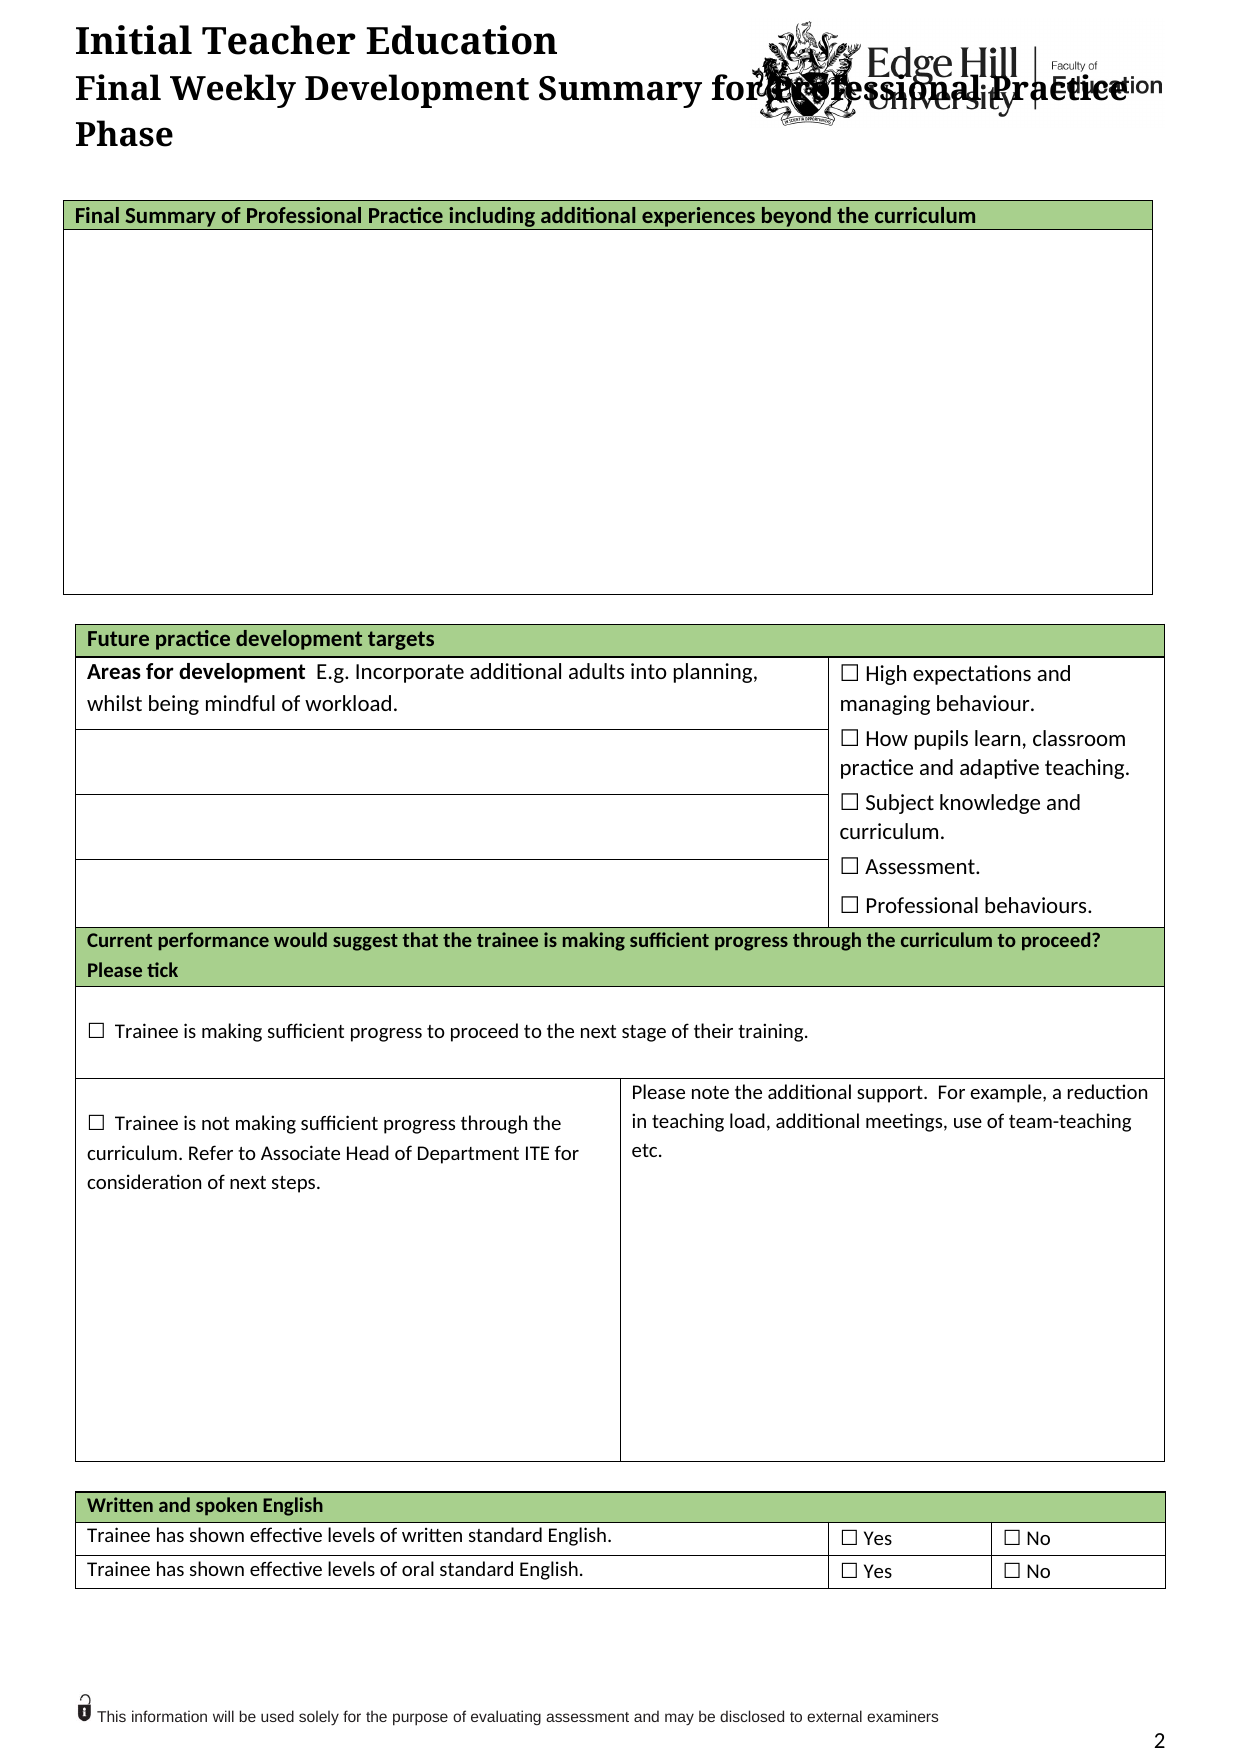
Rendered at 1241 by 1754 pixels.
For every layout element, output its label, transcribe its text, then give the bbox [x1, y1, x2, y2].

table_cell [64, 230, 1152, 594]
table_cell Trainee has shown effective levels of written standard English. [76, 1523, 828, 1555]
table_header Future practice development targets [76, 625, 1164, 656]
table_cell [76, 730, 828, 794]
picture [748, 18, 1166, 128]
table_cell Trainee is making sufficient progress to proceed to the next stage of their training. [76, 987, 1164, 1078]
table_header Written and spoken English [76, 1493, 1165, 1522]
table_cell High expectations and managing behaviour. How pupils learn, classroom practice and adaptive teaching. Subject knowledge and curriculum. Assessment. Professional behaviours. [829, 658, 1164, 927]
table_cell No [992, 1556, 1165, 1588]
picture [75, 1691, 97, 1723]
table_cell Current performance would suggest that the trainee is making sufficient progress through the curriculum to proceed? Please tick [76, 928, 1164, 986]
table_header Final Summary of Professional Practice including additional experiences beyond the curriculum [64, 201, 1152, 229]
table_cell [76, 860, 828, 927]
table_cell Yes [829, 1556, 991, 1588]
table_cell Trainee has shown effective levels of oral standard English. [76, 1556, 828, 1588]
table_cell No [992, 1523, 1165, 1555]
table_cell Areas for development E.g. Incorporate additional adults into planning, whilst being mindful of workload. [76, 658, 828, 729]
table_cell Yes [829, 1523, 991, 1555]
table_cell [76, 795, 828, 859]
table_cell Trainee is not making sufficient progress through the curriculum. Refer to Associate Head of Department ITE for consideration of next steps. [76, 1079, 620, 1461]
table_cell Please note the additional support. For example, a reduction in teaching load, additional meetings, use of team-teaching etc. [621, 1079, 1164, 1461]
